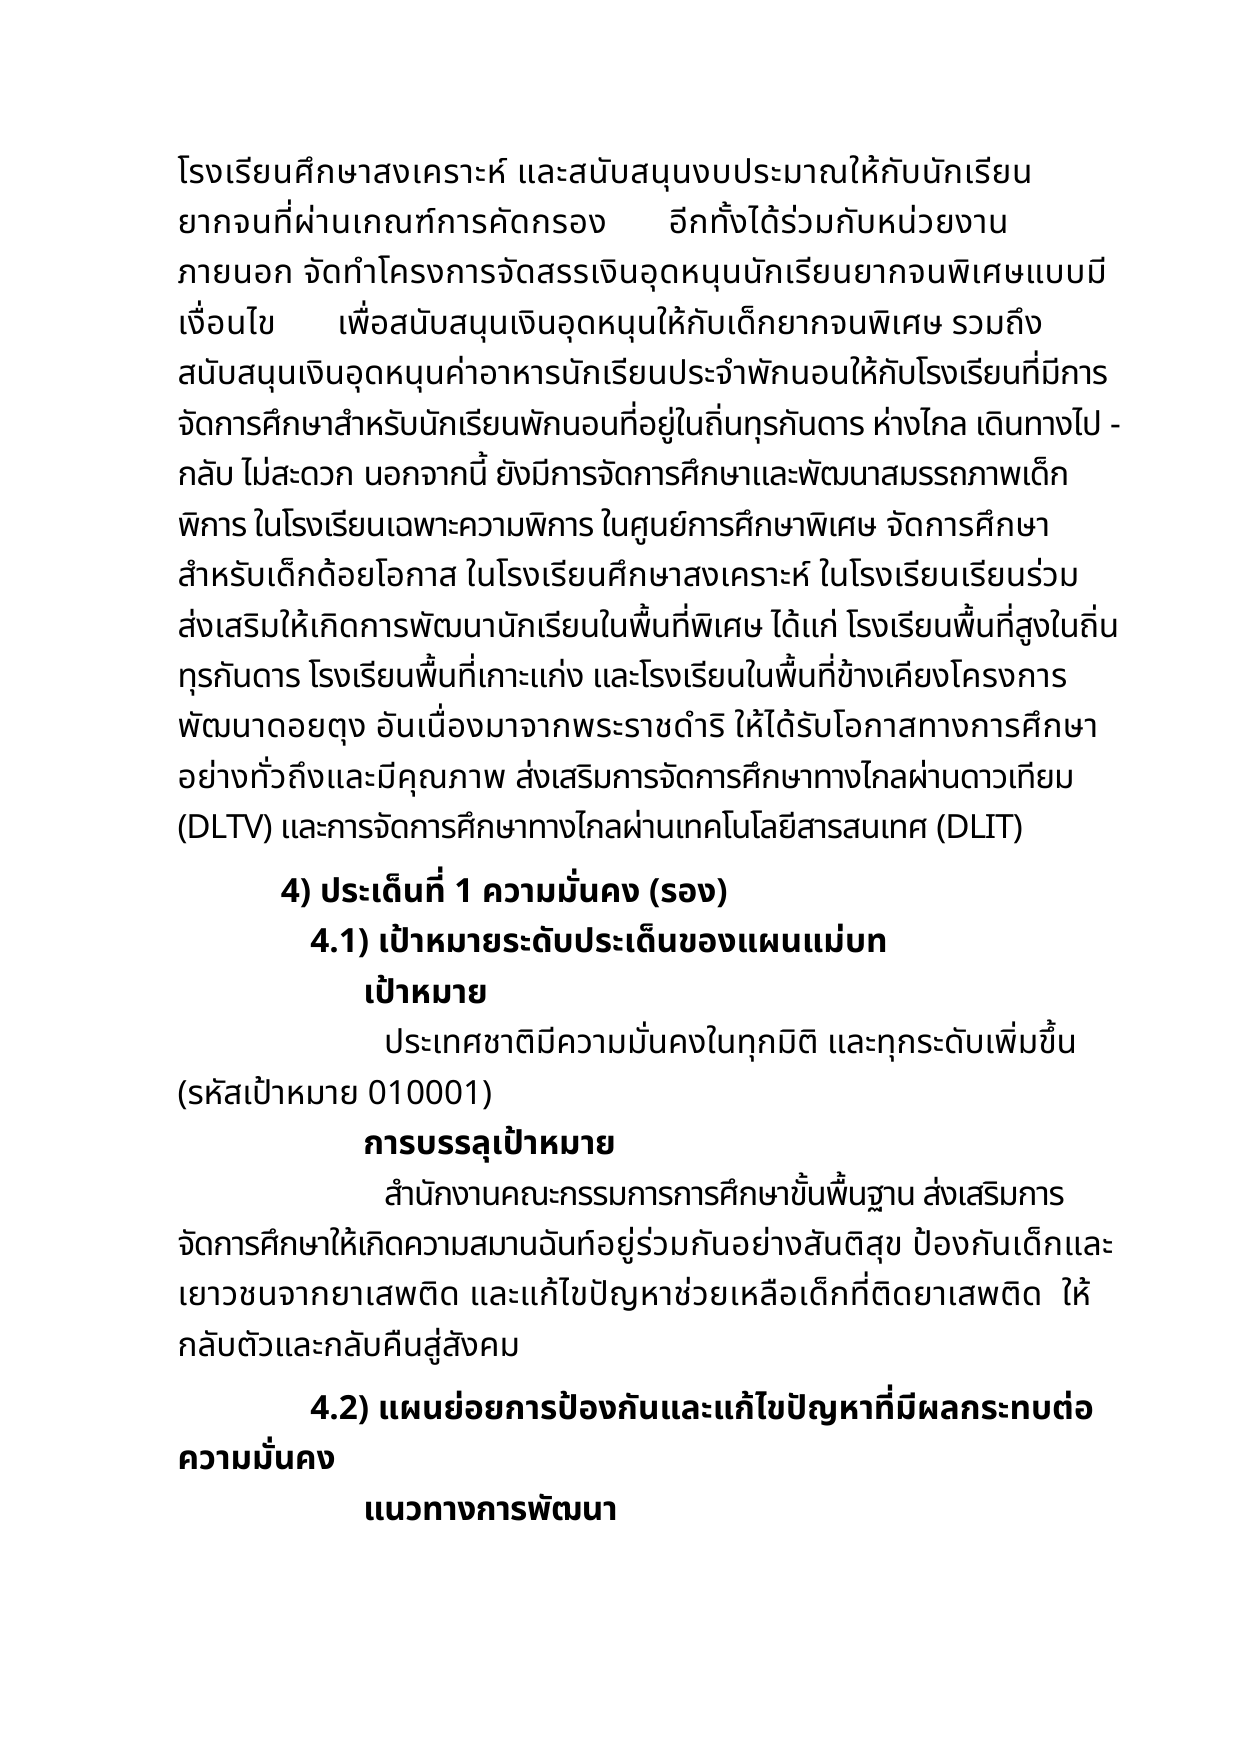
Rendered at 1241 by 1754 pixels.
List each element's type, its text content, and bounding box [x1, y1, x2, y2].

text เป้าหมาย [177, 968, 1122, 1018]
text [177, 148, 1122, 854]
text การบรรลุเป้าหมาย [177, 1119, 1122, 1169]
text ประเทศชาติมีความมั่นคงในทุกมิติ และทุกระดับเพิ่มขึ้น (รหัสเป้าหมาย 010001) [177, 1018, 1122, 1119]
text สำนักงานคณะกรรมการการศึกษาขั้นพื้นฐาน ส่งเสริมการจัดการศึกษาให้เกิดความสมานฉันท์อยู่ร่วมกันอย่างสันติสุข ป้องกันเด็กและเยาวชนจากยาเสพติด และแก้ไขปัญหาช่วยเหลือเด็กที่ติดยาเสพติด ให้กลับตัวและกลับคืนสู่สังคม [177, 1169, 1122, 1371]
text 4) ประเด็นที่ 1 ความมั่นคง (รอง) [177, 866, 1122, 917]
text 4.1) เป้าหมายระดับประเด็นของแผนแม่บท [177, 917, 1122, 968]
text 4.2) แผนย่อยการป้องกันและแก้ไขปัญหาที่มีผลกระทบต่อความมั่นคง [177, 1384, 1122, 1485]
text แนวทางการพัฒนา [177, 1485, 1122, 1535]
